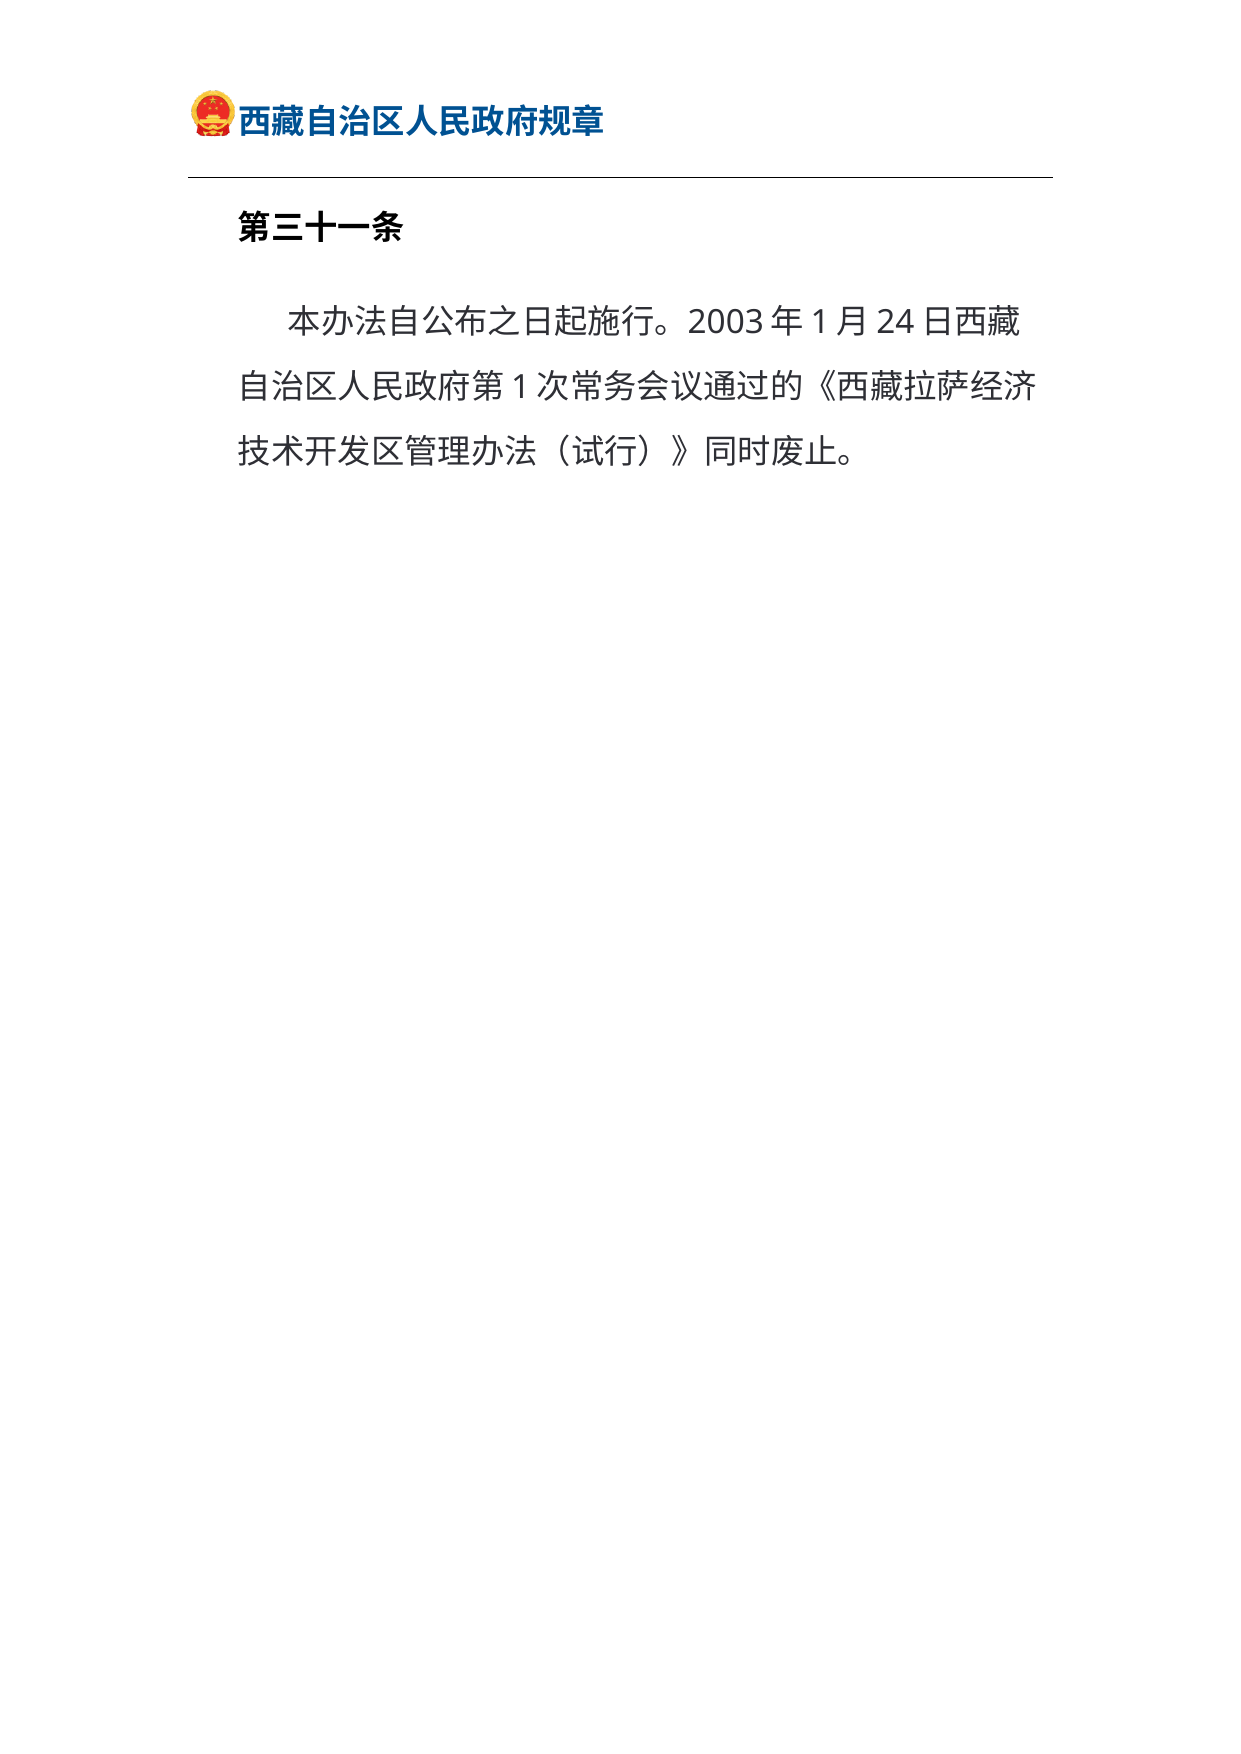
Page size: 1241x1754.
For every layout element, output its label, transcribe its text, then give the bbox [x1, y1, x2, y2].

picture [187, 88, 239, 140]
text 第三十一条 [187, 192, 1053, 257]
text 本办法自公布之日起施行。2003年1月24日西藏自治区人民政府第1次常务会议通过的《西藏拉萨经济技术开发区管理办法（试行）》同时废止。 [237, 286, 1053, 481]
